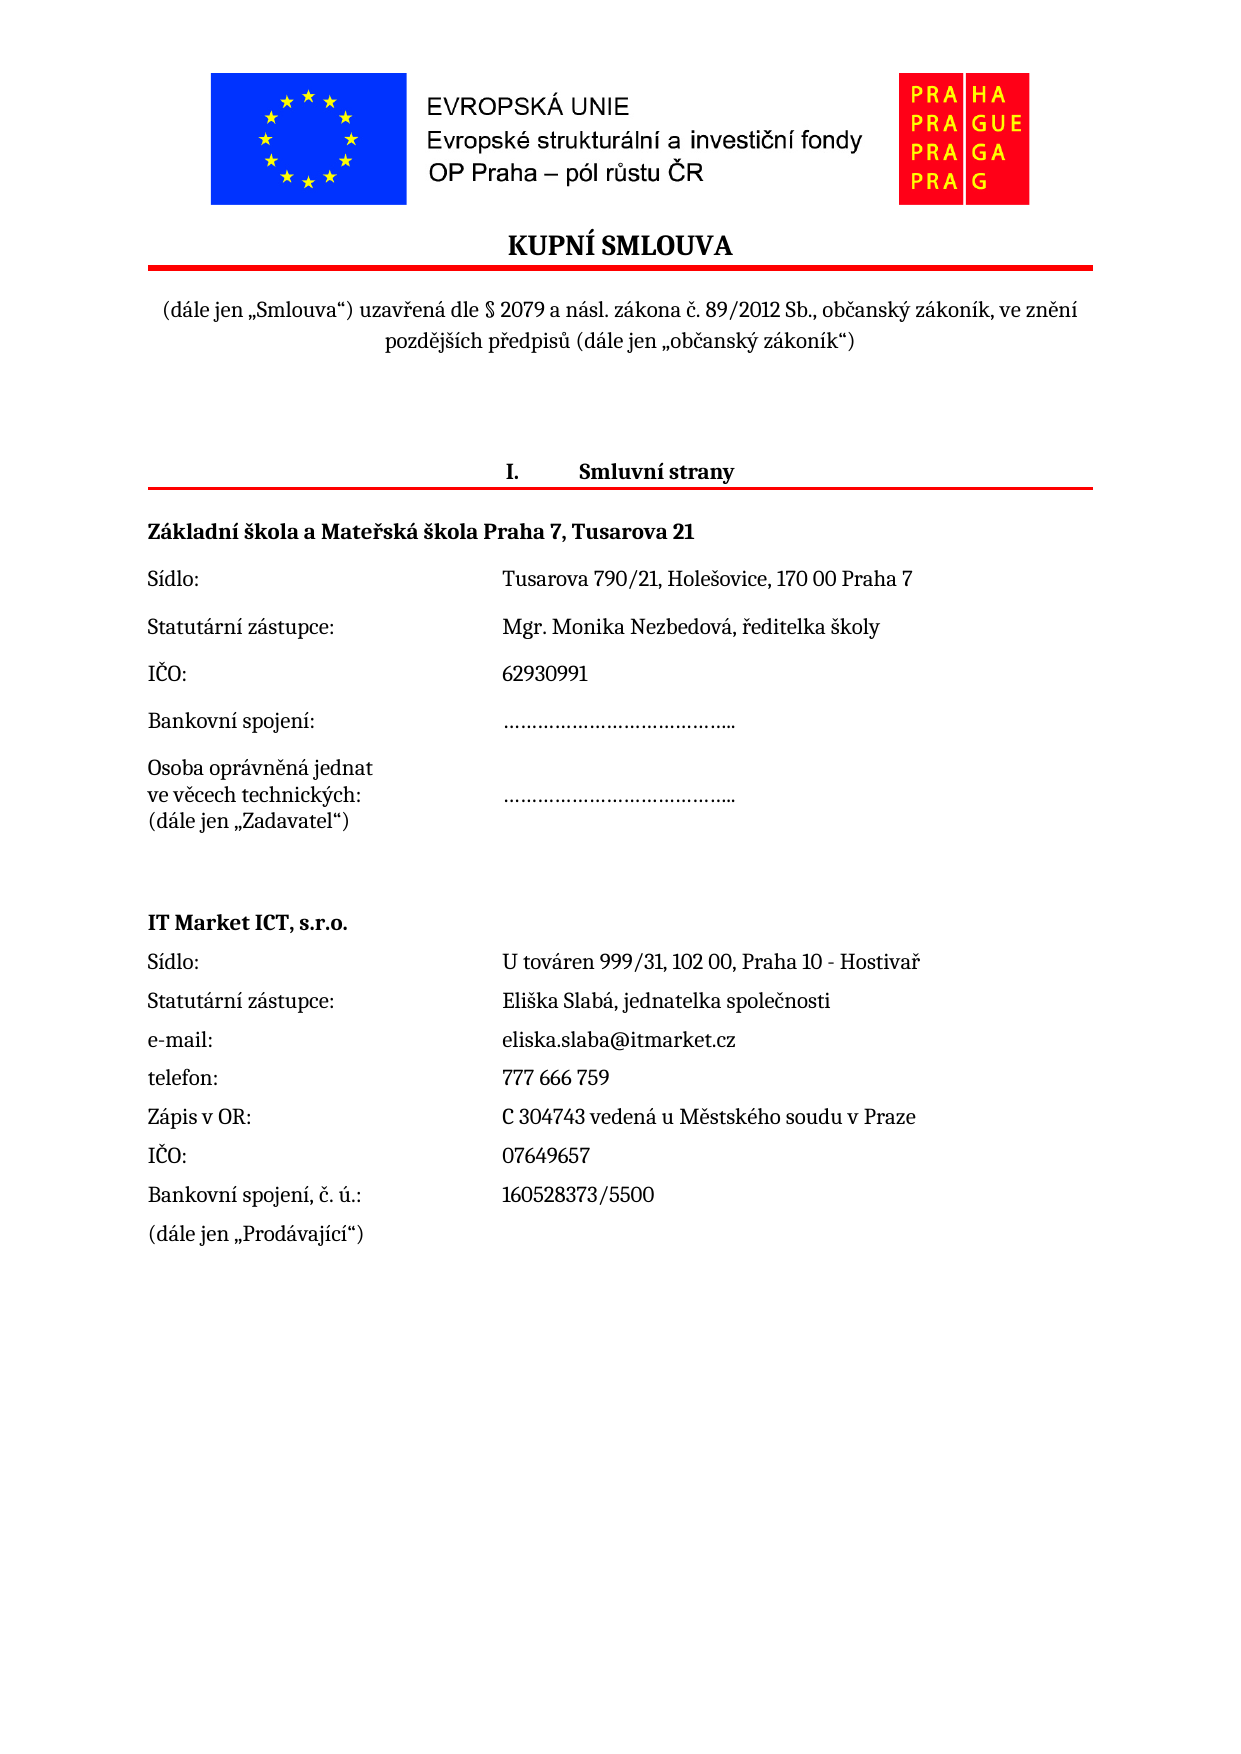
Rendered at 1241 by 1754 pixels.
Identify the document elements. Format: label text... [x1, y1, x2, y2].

text IČO: 07649657 [148, 1143, 1093, 1169]
text IČO: 62930991 [148, 661, 1093, 687]
text IT Market ICT, s.r.o. [148, 910, 1093, 936]
text e-mail: eliska.slaba@itmarket.cz [148, 1026, 1093, 1053]
text (dále jen „Prodávající“) [148, 1221, 1093, 1247]
text (dále jen „Zadavatel“) [148, 808, 1093, 834]
text Základní škola a Mateřská škola Praha 7, Tusarova 21 [148, 519, 1093, 545]
text Kupní smlouva [148, 229, 1093, 265]
text Sídlo: Tusarova 790/21, Holešovice, 170 00 Praha 7 [148, 566, 1093, 593]
text Zápis v OR: C 304743 vedená u Městského soudu v Praze [148, 1104, 1093, 1130]
text telefon: 777 666 759 [148, 1065, 1093, 1092]
subtitle Smluvní strany [148, 459, 1093, 487]
text ve věcech technických: ………………………………….. [148, 781, 1093, 808]
text Osoba oprávněná jednat [148, 755, 1093, 781]
text Statutární zástupce: Mgr. Monika Nezbedová, ředitelka školy [148, 613, 1093, 640]
text Sídlo: U továren 999/31, 102 00, Praha 10 - Hostivař [148, 949, 1093, 975]
text (dále jen „Smlouva“) uzavřená dle § 2079 a násl. zákona č. 89/2012 Sb., občanský zákoník, ve znění pozdějších předpisů (dále jen „občanský zákoník“) [148, 297, 1093, 354]
text Statutární zástupce: Eliška Slabá, jednatelka společnosti [148, 987, 1093, 1014]
text Bankovní spojení, č. ú.: 160528373/5500 [148, 1182, 1093, 1208]
picture [210, 73, 1030, 205]
text Bankovní spojení: ………………………………….. [148, 708, 1093, 734]
